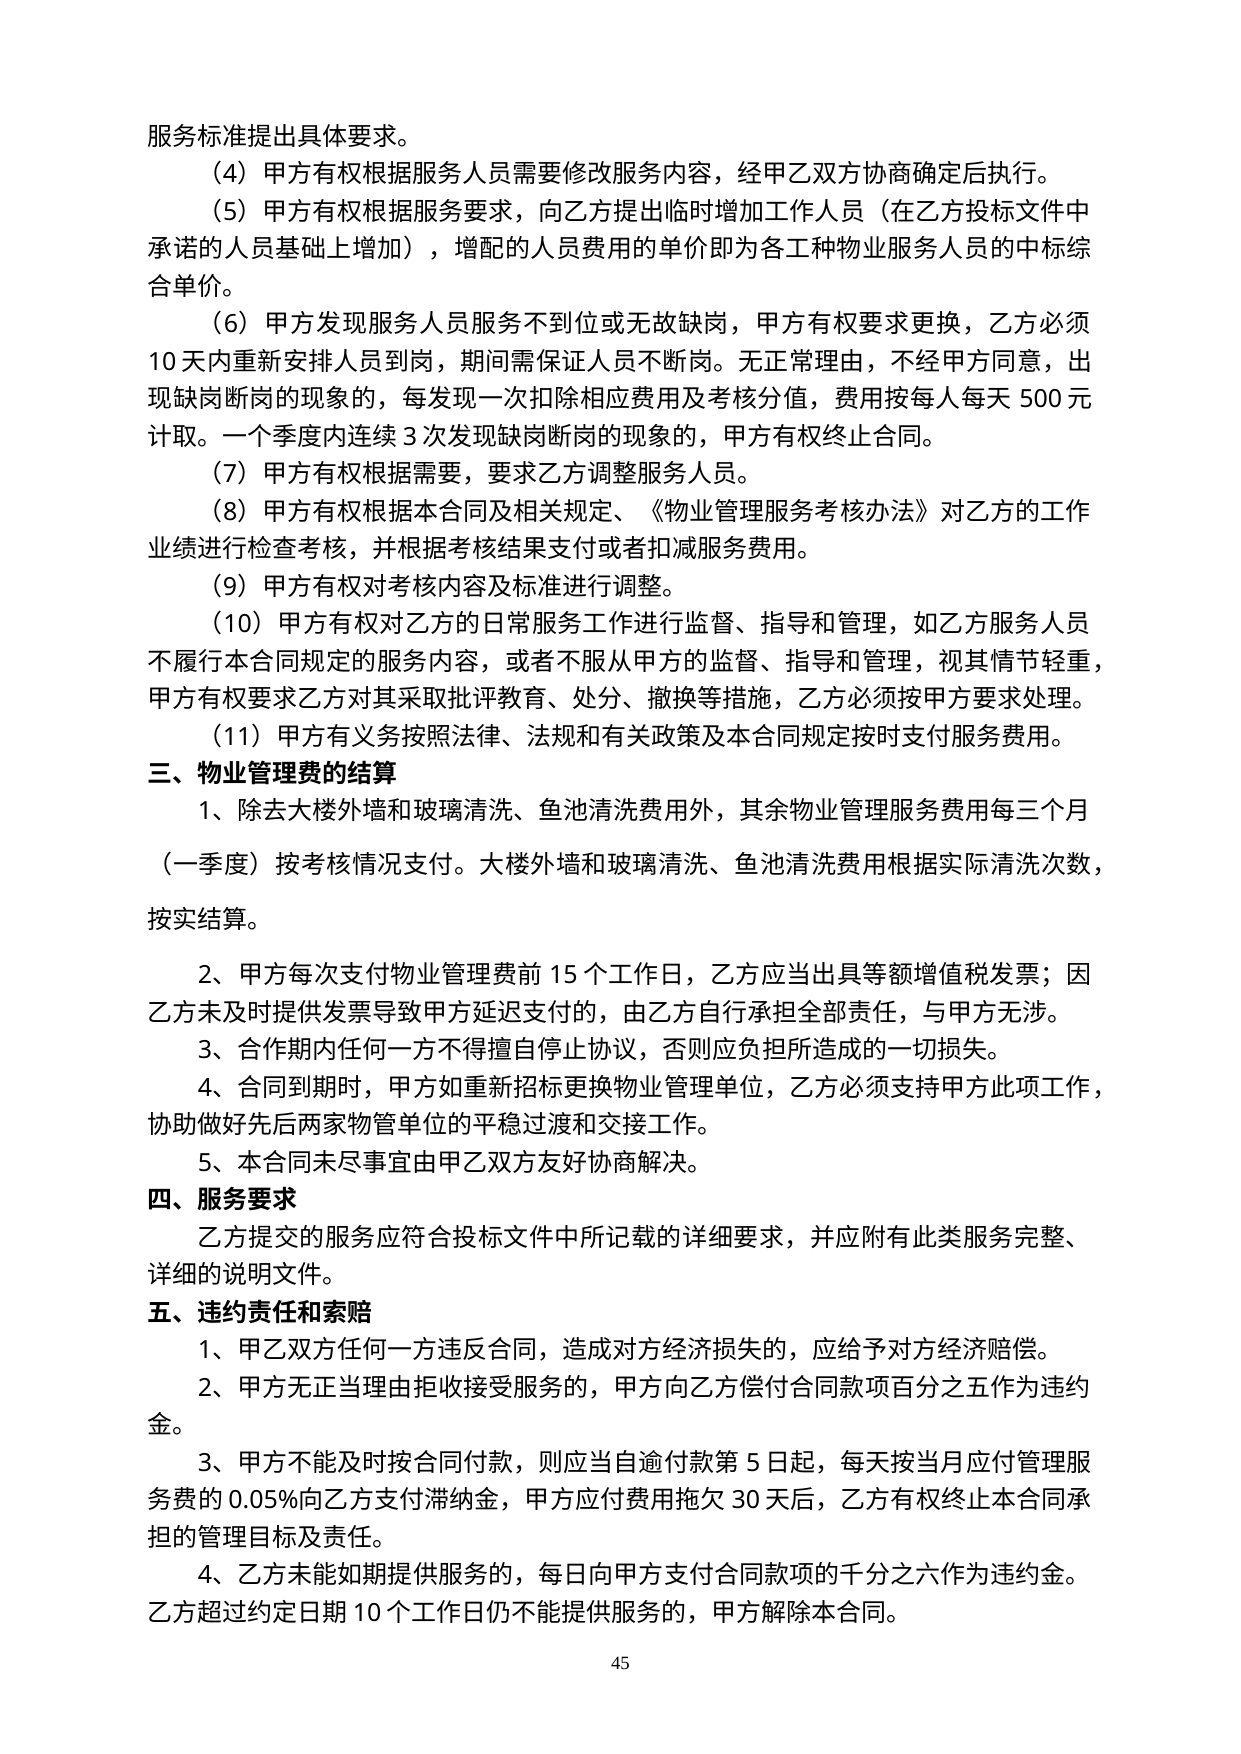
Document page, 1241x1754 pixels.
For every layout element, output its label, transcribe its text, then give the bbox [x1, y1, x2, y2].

text （11）甲方有义务按照法律、法规和有关政策及本合同规定按时支付服务费用。 [148, 715, 1092, 753]
text 2、甲方每次支付物业管理费前15个工作日，乙方应当出具等额增值税发票；因乙方未及时提供发票导致甲方延迟支付的，由乙方自行承担全部责任，与甲方无涉。 [148, 953, 1092, 1028]
text 4、合同到期时，甲方如重新招标更换物业管理单位，乙方必须支持甲方此项工作，协助做好先后两家物管单位的平稳过渡和交接工作。 [148, 1066, 1092, 1141]
text （8）甲方有权根据本合同及相关规定、《物业管理服务考核办法》对乙方的工作业绩进行检查考核，并根据考核结果支付或者扣减服务费用。 [148, 490, 1092, 565]
text 1、甲乙双方任何一方违反合同，造成对方经济损失的，应给予对方经济赔偿。 [148, 1328, 1092, 1366]
text （6）甲方发现服务人员服务不到位或无故缺岗，甲方有权要求更换，乙方必须10天内重新安排人员到岗，期间需保证人员不断岗。无正常理由，不经甲方同意，出现缺岗断岗的现象的，每发现一次扣除相应费用及考核分值，费用按每人每天500元计取。一个季度内连续3次发现缺岗断岗的现象的，甲方有权终止合同。 [148, 303, 1092, 453]
text 5、本合同未尽事宜由甲乙双方友好协商解决。 [148, 1141, 1092, 1178]
text 3、甲方不能及时按合同付款，则应当自逾付款第5日起，每天按当月应付管理服务费的0.05%向乙方支付滞纳金，甲方应付费用拖欠30天后，乙方有权终止本合同承担的管理目标及责任。 [148, 1441, 1092, 1553]
text 4、乙方未能如期提供服务的，每日向甲方支付合同款项的千分之六作为违约金。乙方超过约定日期10个工作日仍不能提供服务的，甲方解除本合同。 [148, 1553, 1092, 1628]
text （4）甲方有权根据服务人员需要修改服务内容，经甲乙双方协商确定后执行。 [148, 153, 1092, 190]
text 四、服务要求 [148, 1178, 1092, 1216]
text 1、除去大楼外墙和玻璃清洗、鱼池清洗费用外，其余物业管理服务费用每三个月（一季度）按考核情况支付。大楼外墙和玻璃清洗、鱼池清洗费用根据实际清洗次数，按实结算。 [148, 790, 1092, 935]
text （9）甲方有权对考核内容及标准进行调整。 [148, 565, 1092, 603]
text 3、合作期内任何一方不得擅自停止协议，否则应负担所造成的一切损失。 [148, 1028, 1092, 1066]
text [148, 115, 1092, 153]
text 乙方提交的服务应符合投标文件中所记载的详细要求，并应附有此类服务完整、详细的说明文件。 [148, 1216, 1092, 1291]
text 五、违约责任和索赔 [148, 1291, 1092, 1328]
text （5）甲方有权根据服务要求，向乙方提出临时增加工作人员（在乙方投标文件中承诺的人员基础上增加），增配的人员费用的单价即为各工种物业服务人员的中标综合单价。 [148, 190, 1092, 303]
text （10）甲方有权对乙方的日常服务工作进行监督、指导和管理，如乙方服务人员不履行本合同规定的服务内容，或者不服从甲方的监督、指导和管理，视其情节轻重，甲方有权要求乙方对其采取批评教育、处分、撤换等措施，乙方必须按甲方要求处理。 [148, 603, 1092, 715]
text 三、物业管理费的结算 [148, 753, 1092, 790]
text 2、甲方无正当理由拒收接受服务的，甲方向乙方偿付合同款项百分之五作为违约金。 [148, 1366, 1092, 1441]
text （7）甲方有权根据需要，要求乙方调整服务人员。 [148, 453, 1092, 490]
